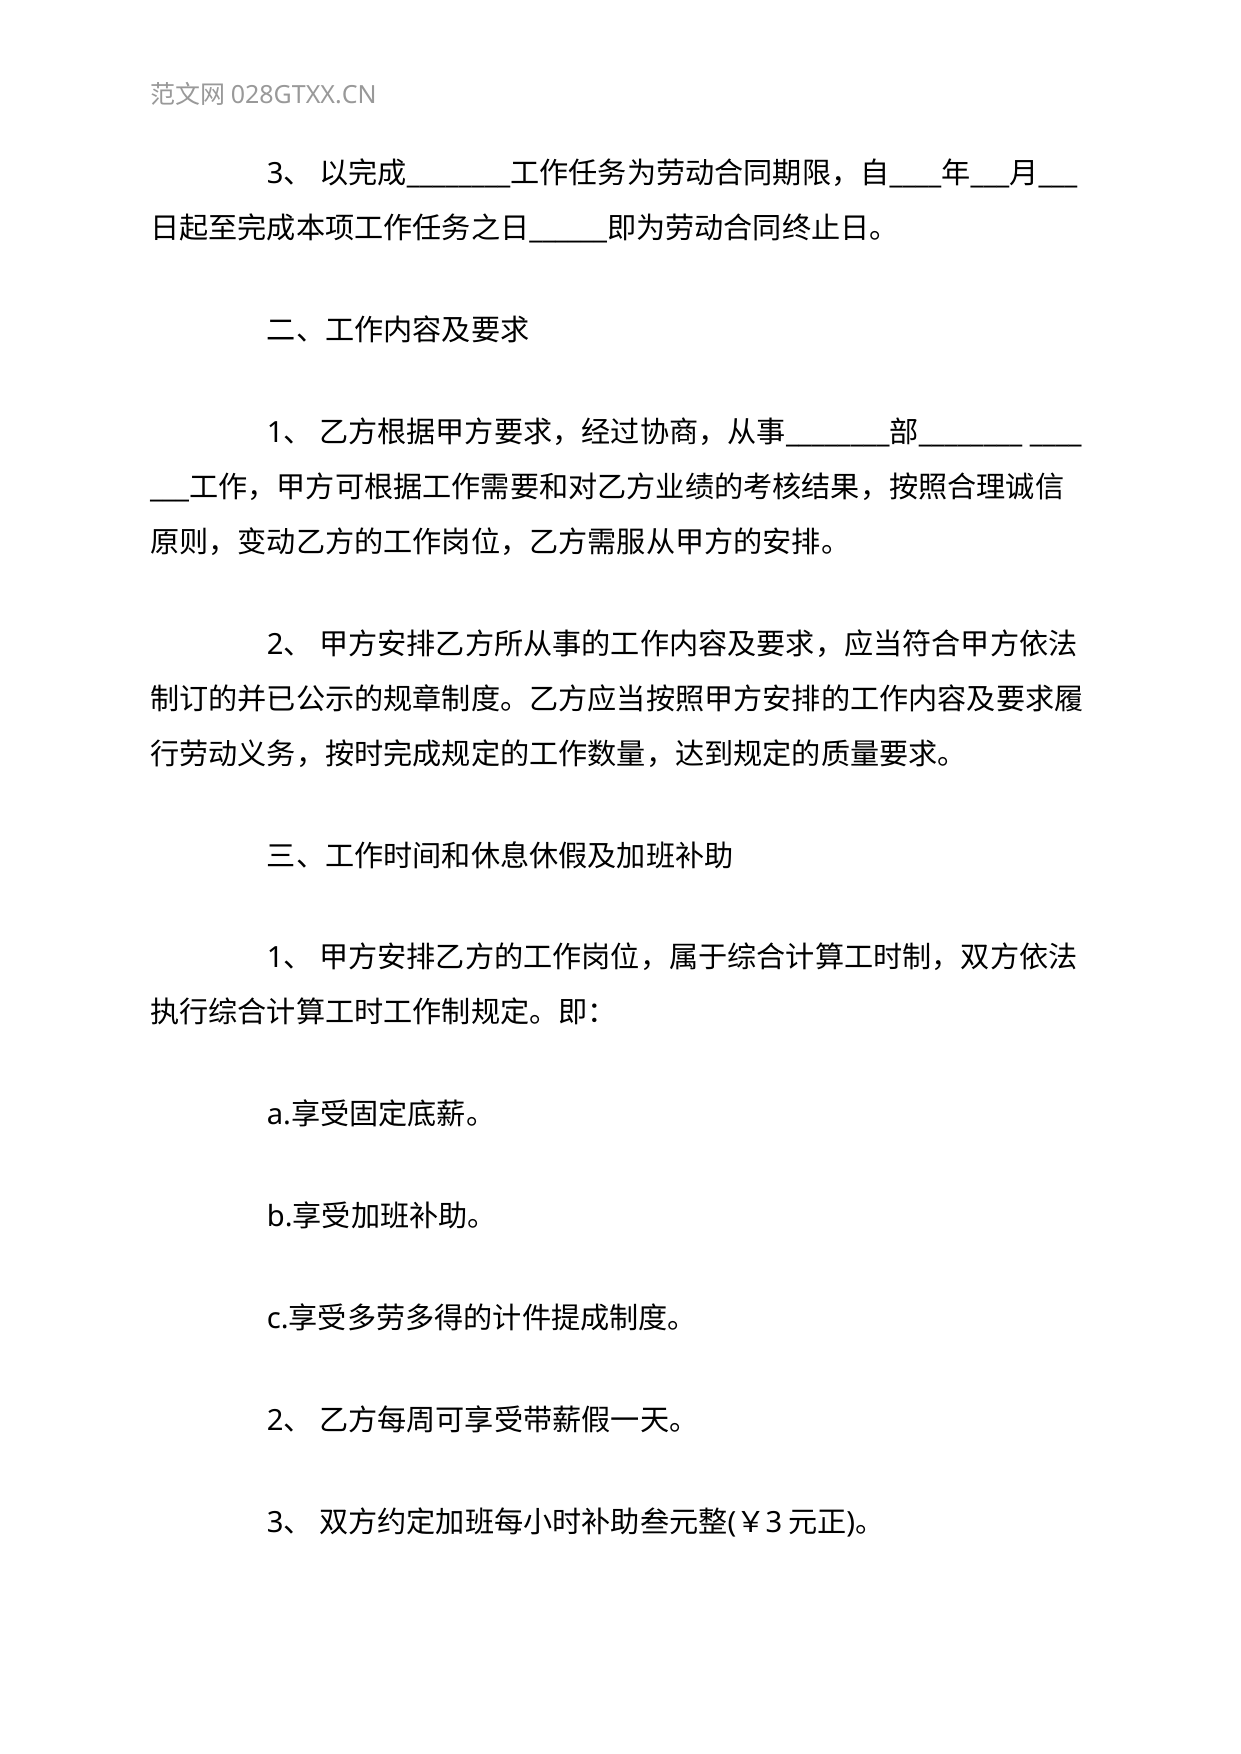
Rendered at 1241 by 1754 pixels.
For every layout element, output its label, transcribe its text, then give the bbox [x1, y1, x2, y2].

text 1、 甲方安排乙方的工作岗位，属于综合计算工时制，双方依法执行综合计算工时工作制规定。即： [150, 934, 1090, 1031]
text 三、工作时间和休息休假及加班补助 [150, 832, 1090, 874]
text 2、 乙方每周可享受带薪假一天。 [150, 1397, 1090, 1439]
text b.享受加班补助。 [150, 1193, 1090, 1235]
text a.享受固定底薪。 [150, 1091, 1090, 1133]
text c.享受多劳多得的计件提成制度。 [150, 1295, 1090, 1337]
text 1、 乙方根据甲方要求，经过协商，从事________部________ _______工作，甲方可根据工作需要和对乙方业绩的考核结果，按照合理诚信原则，变动乙方的工作岗位，乙方需服从甲方的安排。 [150, 409, 1090, 561]
text 3、 以完成________工作任务为劳动合同期限，自____年___月___日起至完成本项工作任务之日______即为劳动合同终止日。 [150, 150, 1090, 247]
text 二、工作内容及要求 [150, 307, 1090, 349]
text 2、 甲方安排乙方所从事的工作内容及要求，应当符合甲方依法制订的并已公示的规章制度。乙方应当按照甲方安排的工作内容及要求履行劳动义务，按时完成规定的工作数量，达到规定的质量要求。 [150, 621, 1090, 773]
text 3、 双方约定加班每小时补助叁元整(￥3元正)。 [150, 1499, 1090, 1541]
